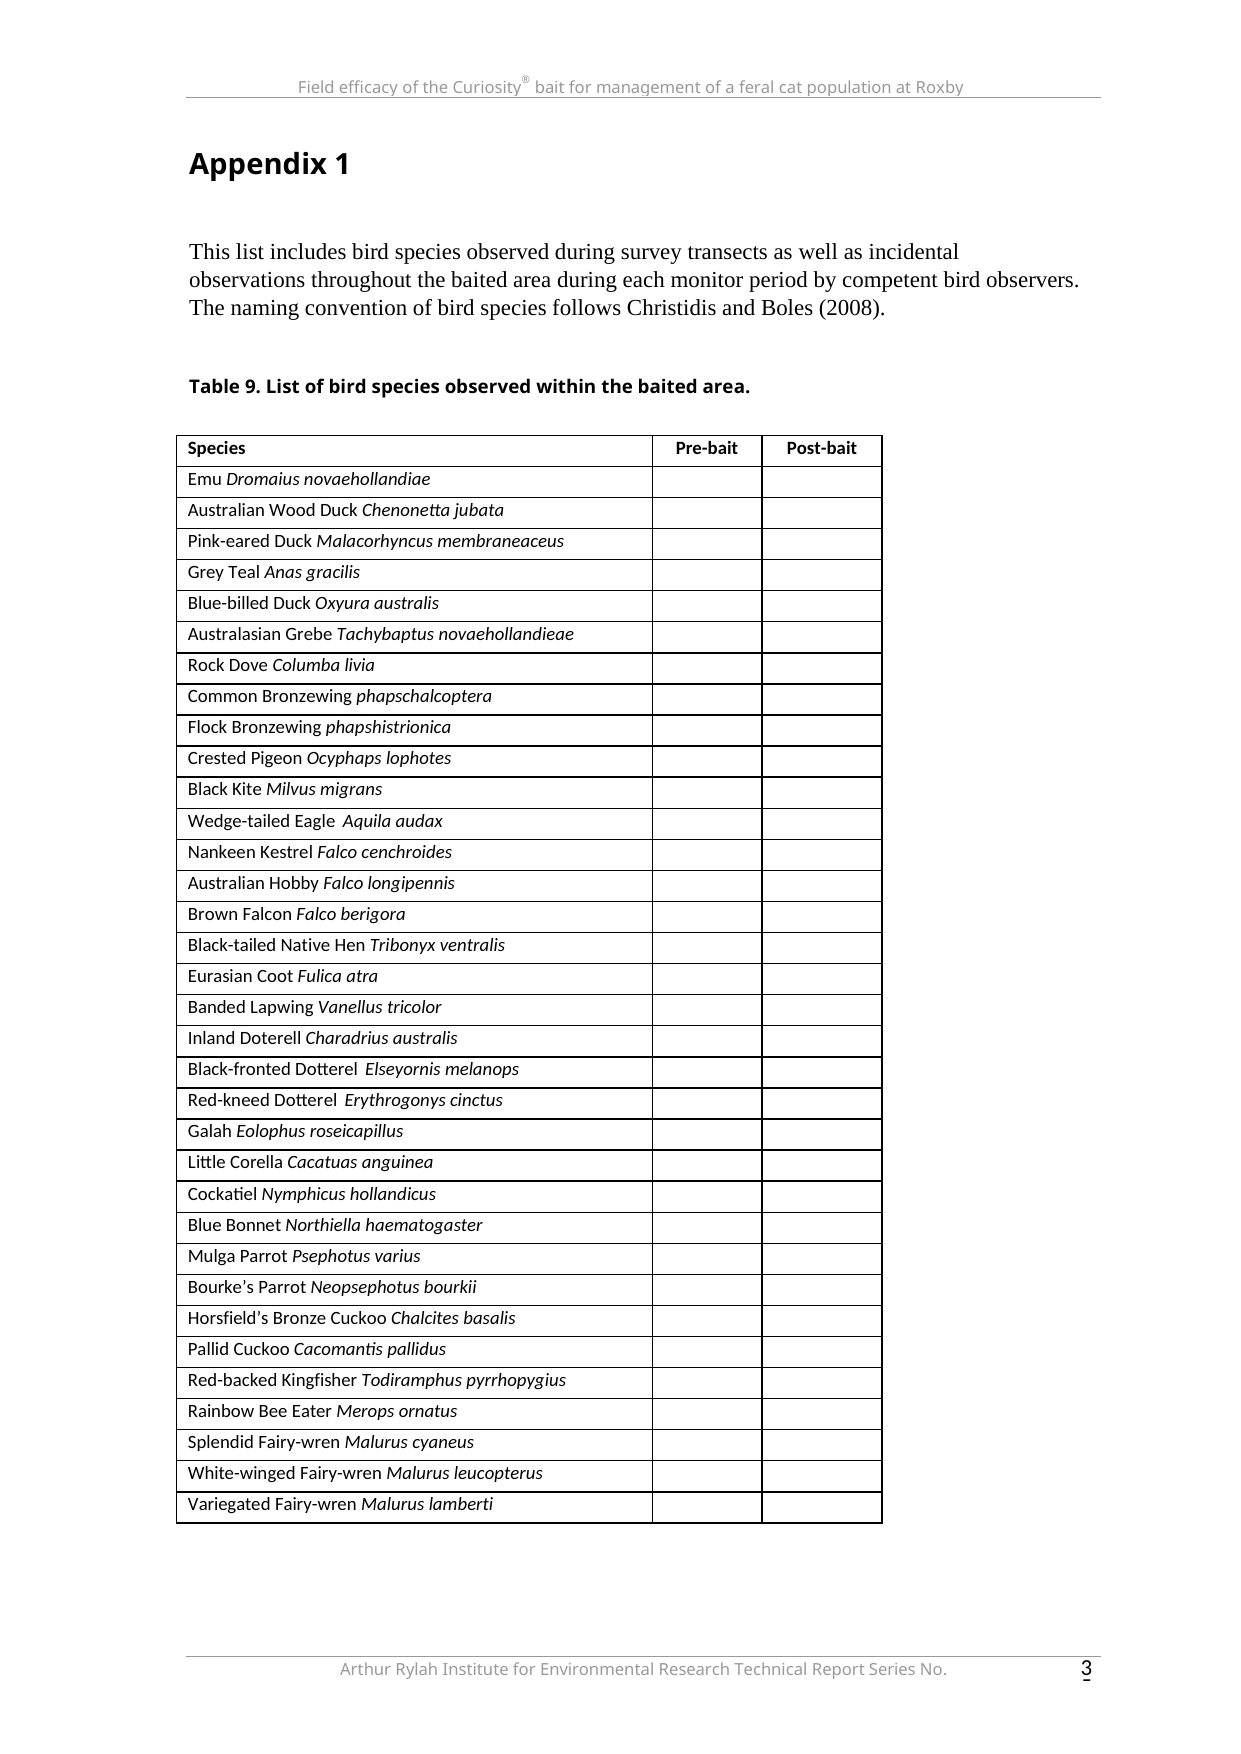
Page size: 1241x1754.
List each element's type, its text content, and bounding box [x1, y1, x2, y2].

table_cell [763, 747, 881, 776]
table_cell [653, 716, 761, 745]
table_cell Red-kneed Dotterel Erythrogonys cinctus [177, 1089, 652, 1118]
table_cell [653, 622, 761, 652]
table_cell [653, 964, 761, 994]
table_cell [763, 1244, 881, 1274]
table_cell [653, 1368, 761, 1398]
table_cell Horsfield’s Bronze Cuckoo Chalcites basalis [177, 1306, 652, 1336]
table_cell [763, 1151, 881, 1180]
table_cell Brown Falcon Falco berigora [177, 902, 652, 932]
table_cell Australasian Grebe Tachybaptus novaehollandieae [177, 622, 652, 652]
table_cell Australian Hobby Falco longipennis [177, 871, 652, 901]
table_cell [763, 871, 881, 901]
table_cell [653, 902, 761, 932]
table_cell [763, 685, 881, 714]
table_cell Nankeen Kestrel Falco cenchroides [177, 840, 652, 870]
table_cell [653, 591, 761, 621]
table_cell [653, 1244, 761, 1274]
table_cell [763, 1058, 881, 1087]
table_cell [763, 1275, 881, 1305]
table_cell Galah Eolophus roseicapillus [177, 1120, 652, 1149]
table_cell Inland Doterell Charadrius australis [177, 1026, 652, 1056]
table_cell [653, 467, 761, 497]
table_cell Flock Bronzewing phapshistrionica [177, 716, 652, 745]
table_cell [653, 1213, 761, 1243]
table_cell Bourke’s Parrot Neopsephotus bourkii [177, 1275, 652, 1305]
table_cell [653, 933, 761, 963]
table_cell [653, 1493, 761, 1522]
table_cell [653, 560, 761, 590]
subtitle Appendix 1 [189, 143, 1115, 183]
table_cell [763, 591, 881, 621]
table_cell [763, 964, 881, 994]
table_cell [763, 1120, 881, 1149]
table_cell Australian Wood Duck Chenonetta jubata [177, 498, 652, 528]
table_cell Red-backed Kingfisher Todiramphus pyrrhopygius [177, 1368, 652, 1398]
table_cell [653, 778, 761, 807]
table_cell [763, 1337, 881, 1367]
table_cell Splendid Fairy-wren Malurus cyaneus [177, 1430, 652, 1460]
table_cell [653, 1026, 761, 1056]
table_cell [763, 933, 881, 963]
table_cell [653, 871, 761, 901]
table_cell [653, 995, 761, 1025]
table_cell [653, 1430, 761, 1460]
text Table 9. List of bird species observed within the baited area. [189, 373, 1115, 398]
table_cell [763, 622, 881, 652]
table_cell [763, 840, 881, 870]
table_cell Blue Bonnet Northiella haematogaster [177, 1213, 652, 1243]
table_cell [763, 1306, 881, 1336]
table_cell [653, 1089, 761, 1118]
table_cell Pink-eared Duck Malacorhyncus membraneaceus [177, 529, 652, 559]
table_cell [763, 1089, 881, 1118]
table_cell [653, 1461, 761, 1491]
table_cell Blue-billed Duck Oxyura australis [177, 591, 652, 621]
table_cell Pallid Cuckoo Cacomantis pallidus [177, 1337, 652, 1367]
table_cell Little Corella Cacatuas anguinea [177, 1151, 652, 1180]
table_cell [763, 778, 881, 807]
table_cell Common Bronzewing phapschalcoptera [177, 685, 652, 714]
table_cell Rainbow Bee Eater Merops ornatus [177, 1399, 652, 1429]
table_cell [653, 1151, 761, 1180]
table_cell Mulga Parrot Psephotus varius [177, 1244, 652, 1274]
table_header Pre-bait [653, 436, 761, 466]
table_cell [763, 1026, 881, 1056]
table_cell [763, 1213, 881, 1243]
table_cell [653, 1275, 761, 1305]
table_cell [763, 654, 881, 683]
table_cell Grey Teal Anas gracilis [177, 560, 652, 590]
table_cell [763, 1461, 881, 1491]
table_cell [763, 1430, 881, 1460]
table_cell White-winged Fairy-wren Malurus leucopterus [177, 1461, 652, 1491]
table_cell [653, 1120, 761, 1149]
table_cell Banded Lapwing Vanellus tricolor [177, 995, 652, 1025]
table_cell [763, 995, 881, 1025]
table_cell [763, 902, 881, 932]
table_cell [763, 1368, 881, 1398]
table_cell Crested Pigeon Ocyphaps lophotes [177, 747, 652, 776]
table_cell [653, 747, 761, 776]
table_cell [763, 498, 881, 528]
table_cell [653, 809, 761, 839]
table_cell [653, 1306, 761, 1336]
table_cell [653, 498, 761, 528]
table_cell [653, 529, 761, 559]
table_cell Variegated Fairy-wren Malurus lamberti [177, 1493, 652, 1522]
text This list includes bird species observed during survey transects as well as incidental observations throughout the baited area during each monitor period by competent bird observers. The naming convention of bird species follows Christidis and Boles (2008). [189, 238, 1080, 320]
table_cell Black-fronted Dotterel Elseyornis melanops [177, 1058, 652, 1087]
table_header Species [177, 436, 652, 466]
table_cell [653, 654, 761, 683]
table_cell [653, 1182, 761, 1212]
table_header Post-bait [763, 436, 881, 466]
table_cell Wedge-tailed Eagle Aquila audax [177, 809, 652, 839]
table_cell [653, 1058, 761, 1087]
table_cell [653, 1337, 761, 1367]
table_cell Emu Dromaius novaehollandiae [177, 467, 652, 497]
table_cell [763, 529, 881, 559]
table_cell Black Kite Milvus migrans [177, 778, 652, 807]
table_cell [763, 716, 881, 745]
table_cell [763, 1493, 881, 1522]
table_cell [653, 840, 761, 870]
table_cell [653, 685, 761, 714]
table_cell Black-tailed Native Hen Tribonyx ventralis [177, 933, 652, 963]
table_cell Cockatiel Nymphicus hollandicus [177, 1182, 652, 1212]
table_cell [763, 560, 881, 590]
table_cell [763, 809, 881, 839]
table_cell Rock Dove Columba livia [177, 654, 652, 683]
table_cell [763, 467, 881, 497]
table_cell [763, 1182, 881, 1212]
table_cell [763, 1399, 881, 1429]
table_cell Eurasian Coot Fulica atra [177, 964, 652, 994]
table_cell [653, 1399, 761, 1429]
